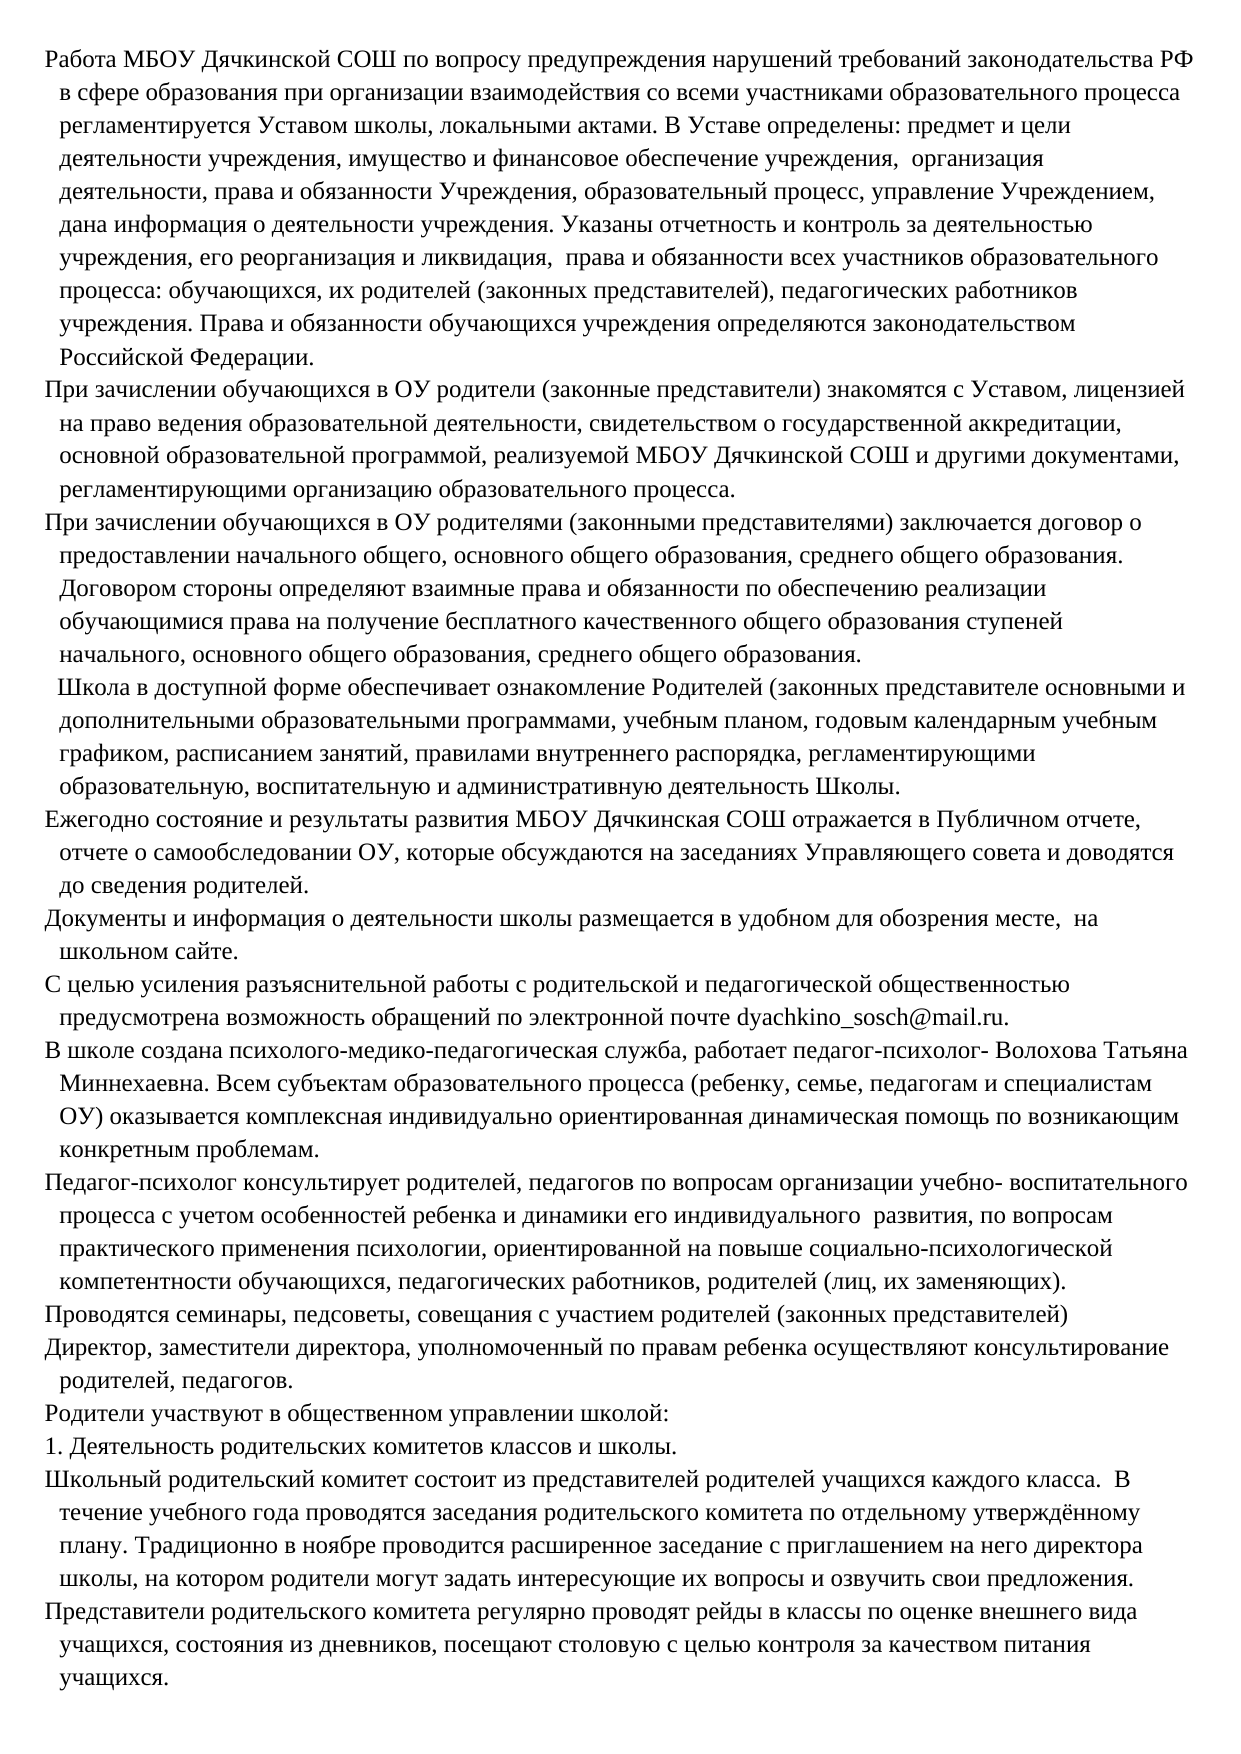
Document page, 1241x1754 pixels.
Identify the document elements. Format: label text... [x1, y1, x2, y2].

text Школьный родительский комитет состоит из представителей родителей учащихся каждого класса. В течение учебного года проводятся заседания родительского комитета по отдельному утверждённому плану. Традиционно в ноябре проводится расширенное заседание с приглашением на него директора школы, на котором родители могут задать интересующие их вопросы и озвучить свои предложения. [44, 1464, 1196, 1592]
text При зачислении обучающихся в ОУ родители (законные представители) знакомятся с Уставом, лицензией на право ведения образовательной деятельности, свидетельством о государственной аккредитации, основной образовательной программой, реализуемой МБОУ Дячкинской СОШ и другими документами, регламентирующими организацию образовательного процесса. [44, 374, 1196, 502]
text Проводятся семинары, педсоветы, совещания с участием родителей (законных представителей) [44, 1299, 1196, 1328]
text Школа в доступной форме обеспечивает ознакомление Родителей (законных представителе основными и дополнительными образовательными программами, учебным планом, годовым календарным учебным графиком, расписанием занятий, правилами внутреннего распорядка, регламентирующими образовательную, воспитательную и административную деятельность Школы. [44, 672, 1196, 799]
text При зачислении обучающихся в ОУ родителями (законными представителями) заключается договор о предоставлении начального общего, основного общего образования, среднего общего образования. Договором стороны определяют взаимные права и обязанности по обеспечению реализации обучающимися права на получение бесплатного качественного общего образования ступеней начального, основного общего образования, среднего общего образования. [44, 507, 1196, 667]
text С целью усиления разъяснительной работы с родительской и педагогической общественностью предусмотрена возможность обращений по электронной почте dyachkino_sosch@mail.ru. [44, 969, 1196, 1031]
text В школе создана психолого-медико-педагогическая служба, работает педагог-психолог- Волохова Татьяна Миннехаевна. Всем субъектам образовательного процесса (ребенку, семье, педагогам и специалистам ОУ) оказывается комплексная индивидуально ориентированная динамическая помощь по возникающим конкретным проблемам. [44, 1035, 1196, 1163]
text Работа МБОУ Дячкинской СОШ по вопросу предупреждения нарушений требований законодательства РФ в сфере образования при организации взаимодействия со всеми участниками образовательного процесса регламентируется Уставом школы, локальными актами. В Уставе определены: предмет и цели деятельности учреждения, имущество и финансовое обеспечение учреждения, организация деятельности, права и обязанности Учреждения, образовательный процесс, управление Учреждением, дана информация о деятельности учреждения. Указаны отчетность и контроль за деятельностью учреждения, его реорганизация и ликвидация, права и обязанности всех участников образовательного процесса: обучающихся, их родителей (законных представителей), педагогических работников учреждения. Права и обязанности обучающихся учреждения определяются законодательством Российской Федерации. [44, 44, 1196, 370]
text 1. Деятельность родительских комитетов классов и школы. [44, 1431, 1196, 1460]
text Ежегодно состояние и результаты развития МБОУ Дячкинская СОШ отражается в Публичном отчете, отчете о самообследовании ОУ, которые обсуждаются на заседаниях Управляющего совета и доводятся до сведения родителей. [44, 804, 1196, 899]
text Педагог-психолог консультирует родителей, педагогов по вопросам организации учебно- воспитательного процесса с учетом особенностей ребенка и динамики его индивидуального развития, по вопросам практического применения психологии, ориентированной на повыше социально-психологической компетентности обучающихся, педагогических работников, родителей (лиц, их заменяющих). [44, 1167, 1196, 1295]
text Представители родительского комитета регулярно проводят рейды в классы по оценке внешнего вида учащихся, состояния из дневников, посещают столовую с целью контроля за качеством питания учащихся. [44, 1596, 1196, 1691]
text Директор, заместители директора, уполномоченный по правам ребенка осуществляют консультирование родителей, педагогов. [44, 1332, 1196, 1394]
text Родители участвуют в общественном управлении школой: [44, 1398, 1196, 1427]
text Документы и информация о деятельности школы размещается в удобном для обозрения месте, на школьном сайте. [44, 903, 1196, 965]
